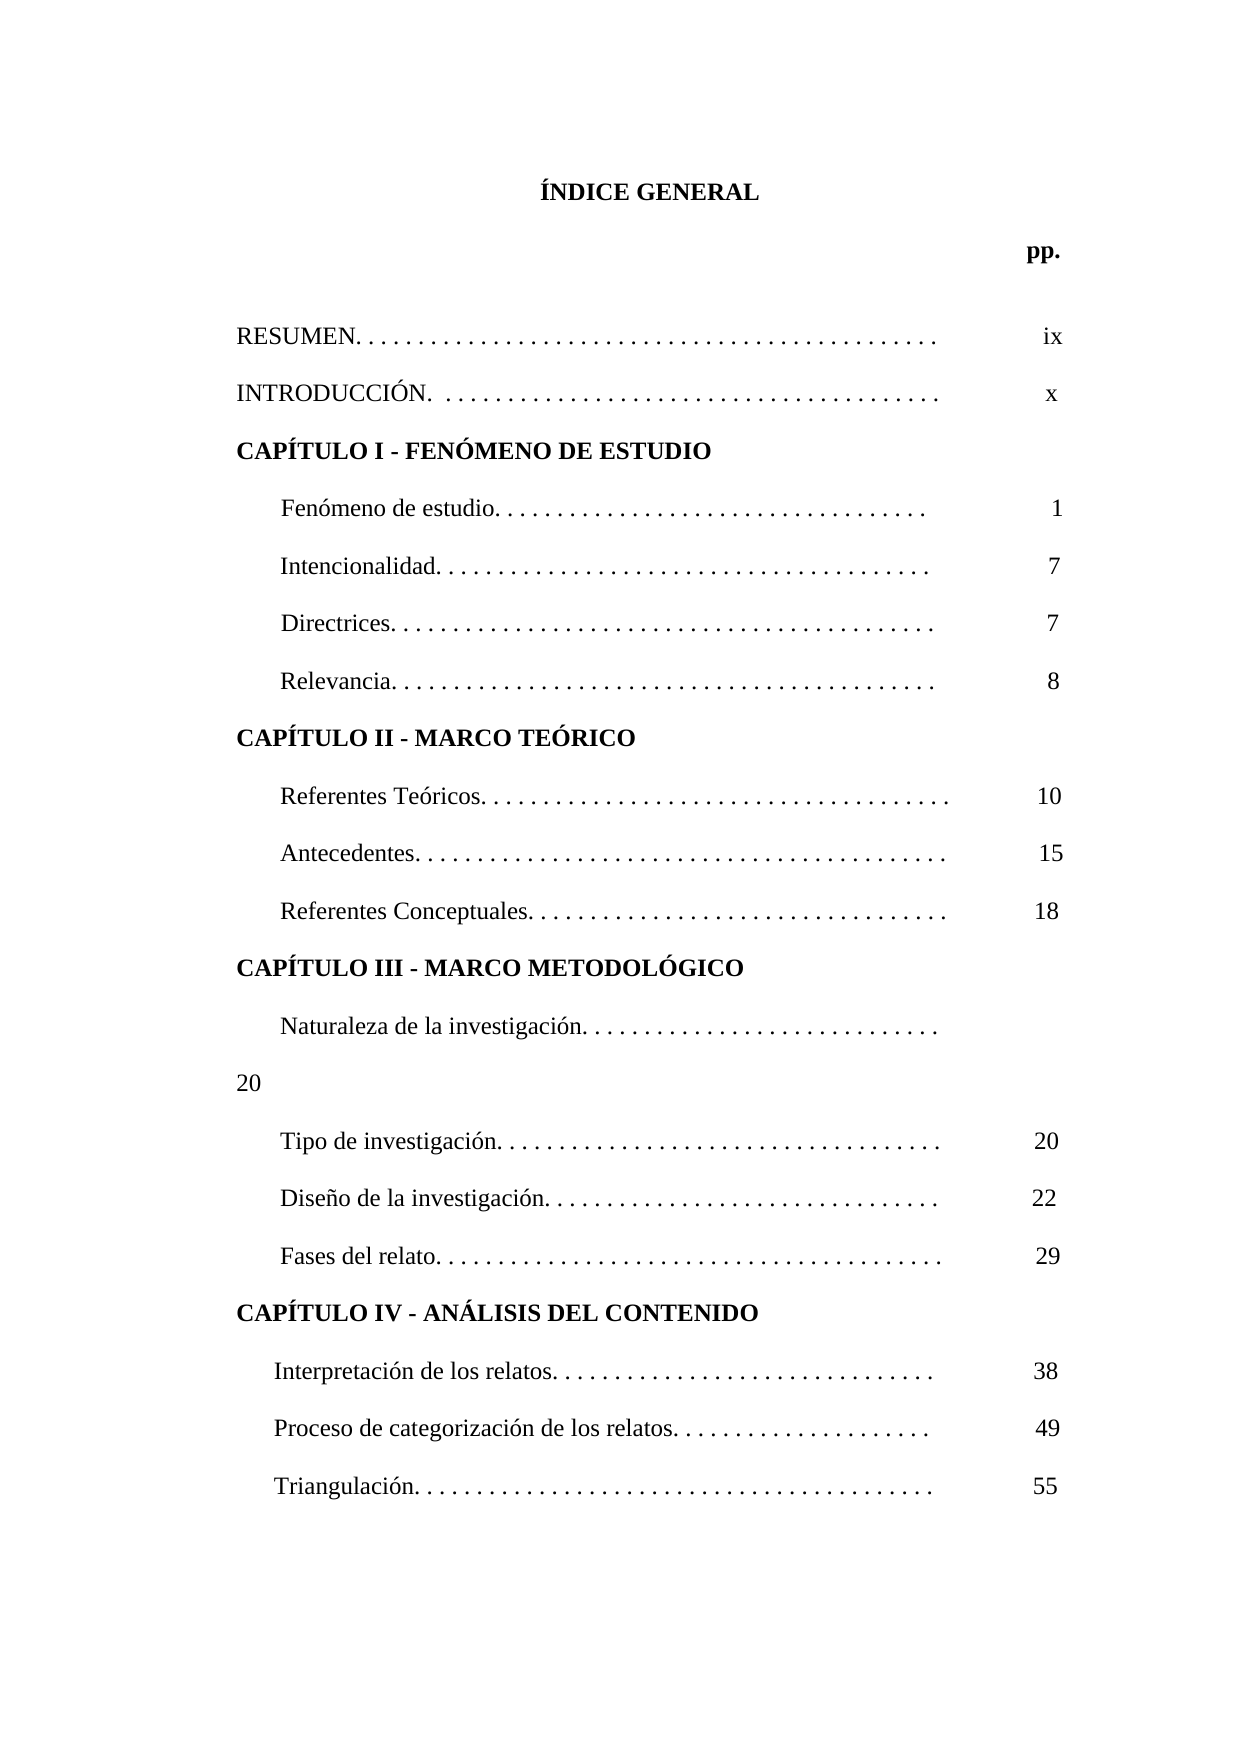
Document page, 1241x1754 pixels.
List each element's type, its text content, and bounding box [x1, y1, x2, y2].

text Triangulación. . . . . . . . . . . . . . . . . . . . . . . . . . . . . . . . . . . . . . . . . . 55 [236, 1471, 1063, 1500]
text Naturaleza de la investigación. . . . . . . . . . . . . . . . . . . . . . . . . . . . . 20 [236, 1011, 1063, 1097]
text Intencionalidad. . . . . . . . . . . . . . . . . . . . . . . . . . . . . . . . . . . . . . . . 7 Directrices. . . . . . . . . . . . . . . . . . . . . . . . . . . . . . . . . . . . . . . . . . . . 7 [236, 551, 1063, 637]
text Antecedentes. . . . . . . . . . . . . . . . . . . . . . . . . . . . . . . . . . . . . . . . . . . 15 [236, 838, 1063, 867]
text Proceso de categorización de los relatos. . . . . . . . . . . . . . . . . . . . . 49 [236, 1413, 1063, 1442]
text CAPÍTULO III - MARCO METODOLÓGICO [236, 953, 1063, 982]
text Fenómeno de estudio. . . . . . . . . . . . . . . . . . . . . . . . . . . . . . . . . . . 1 [236, 493, 1063, 522]
text RESUMEN. . . . . . . . . . . . . . . . . . . . . . . . . . . . . . . . . . . . . . . . . . . . . . . ix [236, 321, 1063, 350]
text Diseño de la investigación. . . . . . . . . . . . . . . . . . . . . . . . . . . . . . . . 22 [236, 1183, 1063, 1212]
text INTRODUCCIÓN. . . . . . . . . . . . . . . . . . . . . . . . . . . . . . . . . . . . . . . . . x [236, 378, 1063, 407]
text ÍNDICE GENERAL [236, 177, 1063, 206]
text CAPÍTULO II - MARCO TEÓRICO [236, 723, 1063, 752]
text Interpretación de los relatos. . . . . . . . . . . . . . . . . . . . . . . . . . . . . . . 38 [236, 1356, 1063, 1385]
text Relevancia. . . . . . . . . . . . . . . . . . . . . . . . . . . . . . . . . . . . . . . . . . . . 8 [236, 666, 1063, 695]
text Referentes Teóricos. . . . . . . . . . . . . . . . . . . . . . . . . . . . . . . . . . . . . . 10 [236, 781, 1063, 810]
text pp. [236, 235, 1063, 263]
text Fases del relato. . . . . . . . . . . . . . . . . . . . . . . . . . . . . . . . . . . . . . . . . 29 [236, 1241, 1063, 1270]
text CAPÍTULO IV - ANÁLISIS DEL CONTENIDO [236, 1298, 1063, 1327]
text CAPÍTULO I - FENÓMENO DE ESTUDIO [236, 436, 1063, 465]
text Referentes Conceptuales. . . . . . . . . . . . . . . . . . . . . . . . . . . . . . . . . . 18 [236, 896, 1063, 925]
text Tipo de investigación. . . . . . . . . . . . . . . . . . . . . . . . . . . . . . . . . . . . 20 [236, 1126, 1063, 1155]
